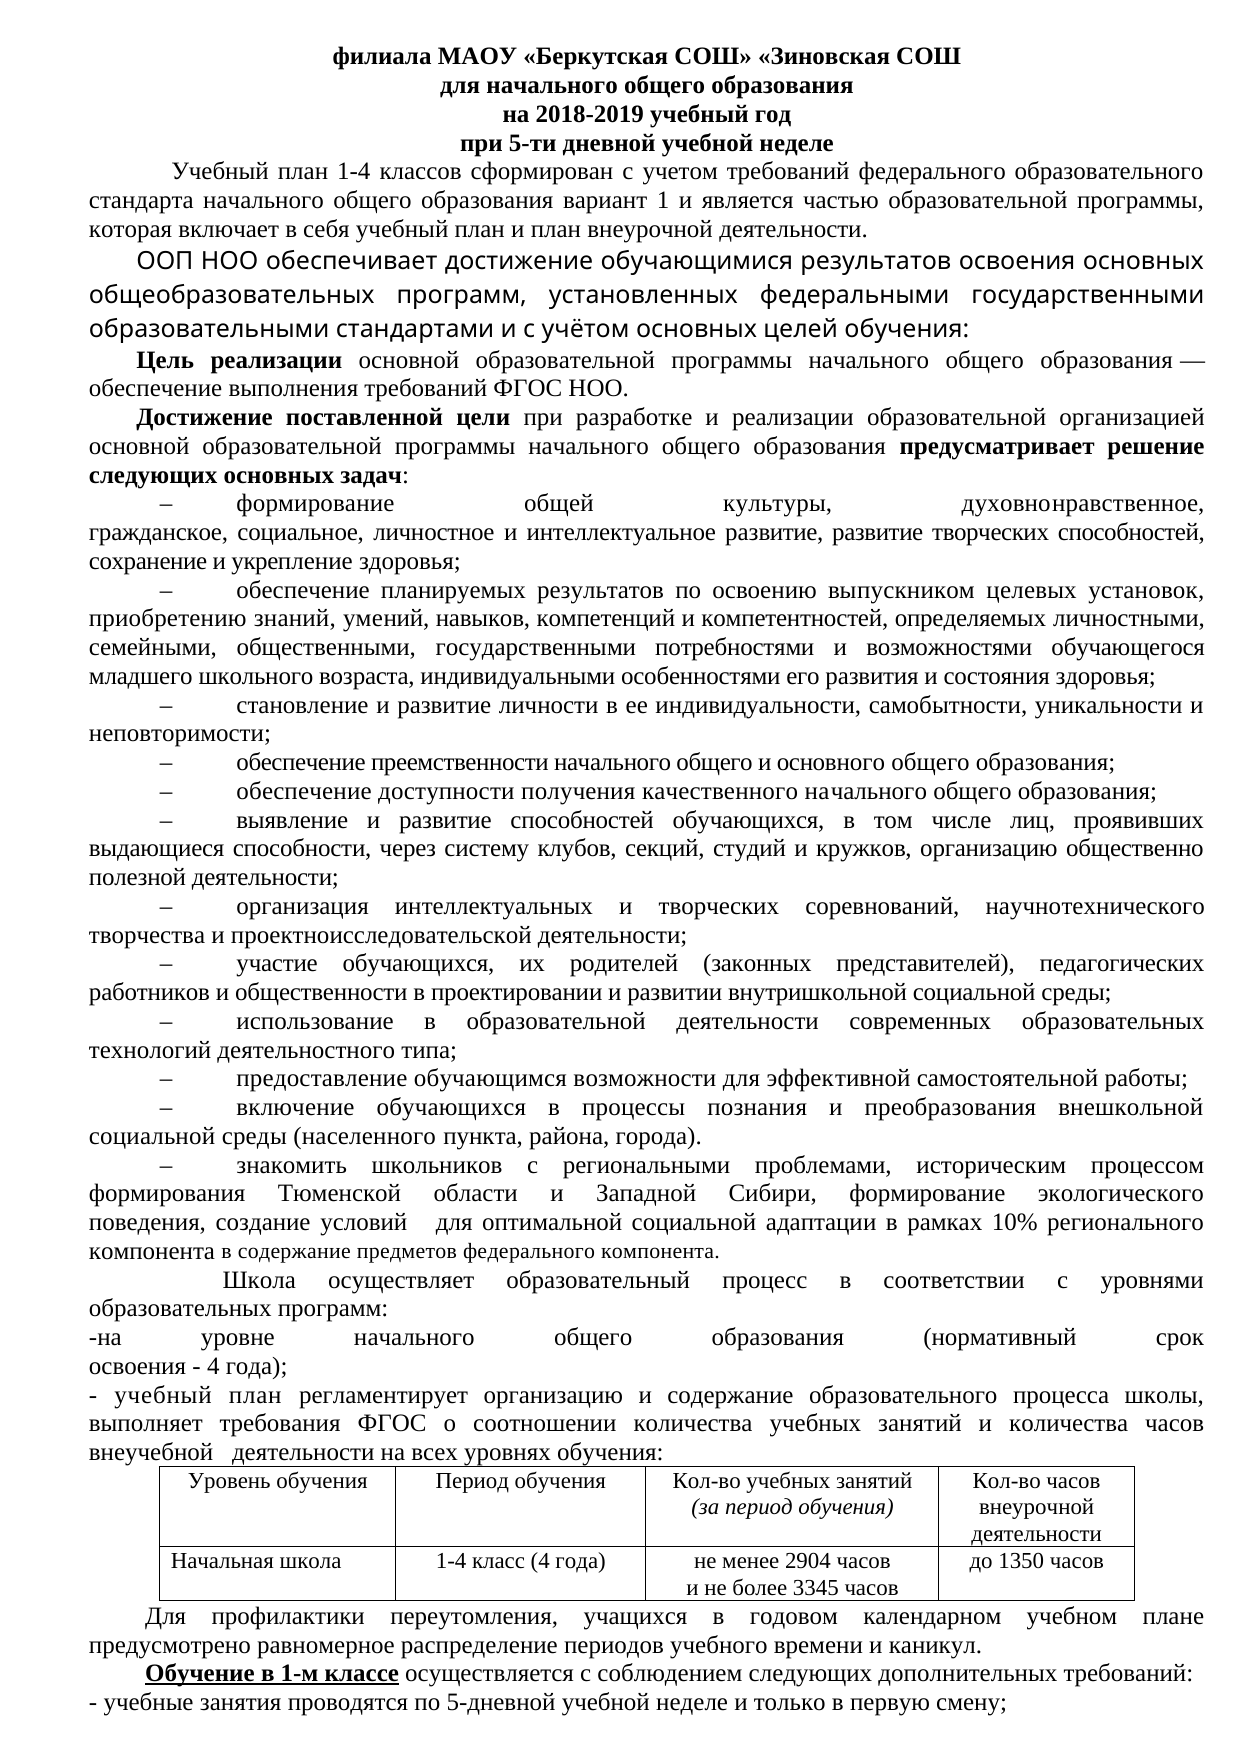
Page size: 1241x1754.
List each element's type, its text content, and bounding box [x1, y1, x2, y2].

list обеспечение планируемых результатов по освоению выпускником целевых установок, приобретению знаний, умений, навыков, компетенций и компетентностей, определяемых личностными, семейными, общественными, государственными потребностями и возможностями обучающегося младшего школьного возраста, индивидуальными особенностями его развития и состояния здоровья; [89, 575, 1205, 690]
text Для профилактики переутомления, учащихся в годовом календарном учебном плане предусмотрено равномерное распределение периодов учебного времени и каникул. [89, 1601, 1205, 1658]
list становление и развитие личности в ее индивидуальности, самобытности, уникальности и неповторимости; [89, 690, 1205, 747]
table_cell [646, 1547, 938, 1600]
list обеспечение доступности получения качественного начального общего образования; [89, 776, 1205, 805]
text -на уровне начального общего образования (нормативный срок освоения - 4 года); [89, 1322, 1205, 1380]
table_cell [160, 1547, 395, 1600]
text ООП НОО обеспечивает достижение обучающимися результатов освоения основных общеобразовательных программ, установленных федеральными государственными образовательными стандартами и с учётом основных целей обучения: [89, 243, 1205, 345]
list предоставление обучающимся возможности для эффективной самостоятельной работы; [89, 1063, 1205, 1092]
text для начального общего образования [89, 70, 1205, 99]
list выявление и развитие способностей обучающихся, в том числе лиц, проявивших выдающиеся способности, через систему клубов, секций, студий и кружков, организацию общественно полезной деятельности; [89, 805, 1205, 891]
list обеспечение преемственности начального общего и основного общего образования; [89, 747, 1205, 776]
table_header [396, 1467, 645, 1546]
text - учебный план регламентирует организацию и содержание образовательного процесса школы, выполняет требования ФГОС о соотношении количества учебных занятий и количества часов внеучебной деятельности на всех уровнях обучения: [89, 1380, 1205, 1466]
list использование в образовательной деятельности современных образовательных технологий деятельностного типа; [89, 1006, 1205, 1063]
list организация интеллектуальных и творческих соревнований, научно­технического творчества и проектно­исследовательской деятельности; [89, 891, 1205, 948]
text при 5-ти дневной учебной неделе [89, 128, 1205, 156]
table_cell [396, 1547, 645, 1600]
text Цель реализации основной образовательной программы начального общего образования — обеспечение выполнения требований ФГОС НОО. [89, 345, 1205, 402]
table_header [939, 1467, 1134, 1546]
text на 2018-2019 учебный год [89, 99, 1205, 128]
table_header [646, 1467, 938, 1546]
list формирование общей культуры, духовно­нравственное, гражданское, социальное, личностное и интеллектуальное развитие, развитие творческих способностей, сохранение и укрепление здоровья; [89, 488, 1205, 575]
text Школа осуществляет образовательный процесс в соответствии с уровнями образовательных программ: [89, 1265, 1205, 1322]
list знакомить школьников с региональными проблемами, историческим процессом формирования Тюменской области и Западной Сибири, формирование экологического поведения, создание условий для оптимальной социальной адаптации в рамках 10% регионального компонента в содержание предметов федерального компонента. [89, 1150, 1205, 1265]
text Обучение в 1-м классе осуществляется с соблюдением следующих дополнительных требований: [89, 1658, 1205, 1687]
text Учебный план 1-4 классов сформирован с учетом требований федерального образовательного стандарта начального общего образования вариант 1 и является частью образовательной программы, которая включает в себя учебный план и план внеурочной деятельности. [89, 156, 1205, 243]
list включение обучающихся в процессы познания и преобразования внешкольной социальной среды (населенного пункта, района, города). [89, 1092, 1205, 1150]
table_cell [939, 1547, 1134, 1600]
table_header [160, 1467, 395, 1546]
text филиала МАОУ «Беркутская СОШ» «Зиновская СОШ [89, 41, 1205, 70]
text - учебные занятия проводятся по 5-дневной учебной неделе и только в первую смену; [89, 1687, 1205, 1716]
list участие обучающихся, их родителей (законных представителей), педагогических работников и общественности в проектировании и развитии внутришкольной социальной среды; [89, 948, 1205, 1006]
text Достижение поставленной цели при разработке и реализации образовательной организацией основной образовательной программы начального общего образования предусматривает решение следующих основных задач: [89, 402, 1205, 488]
